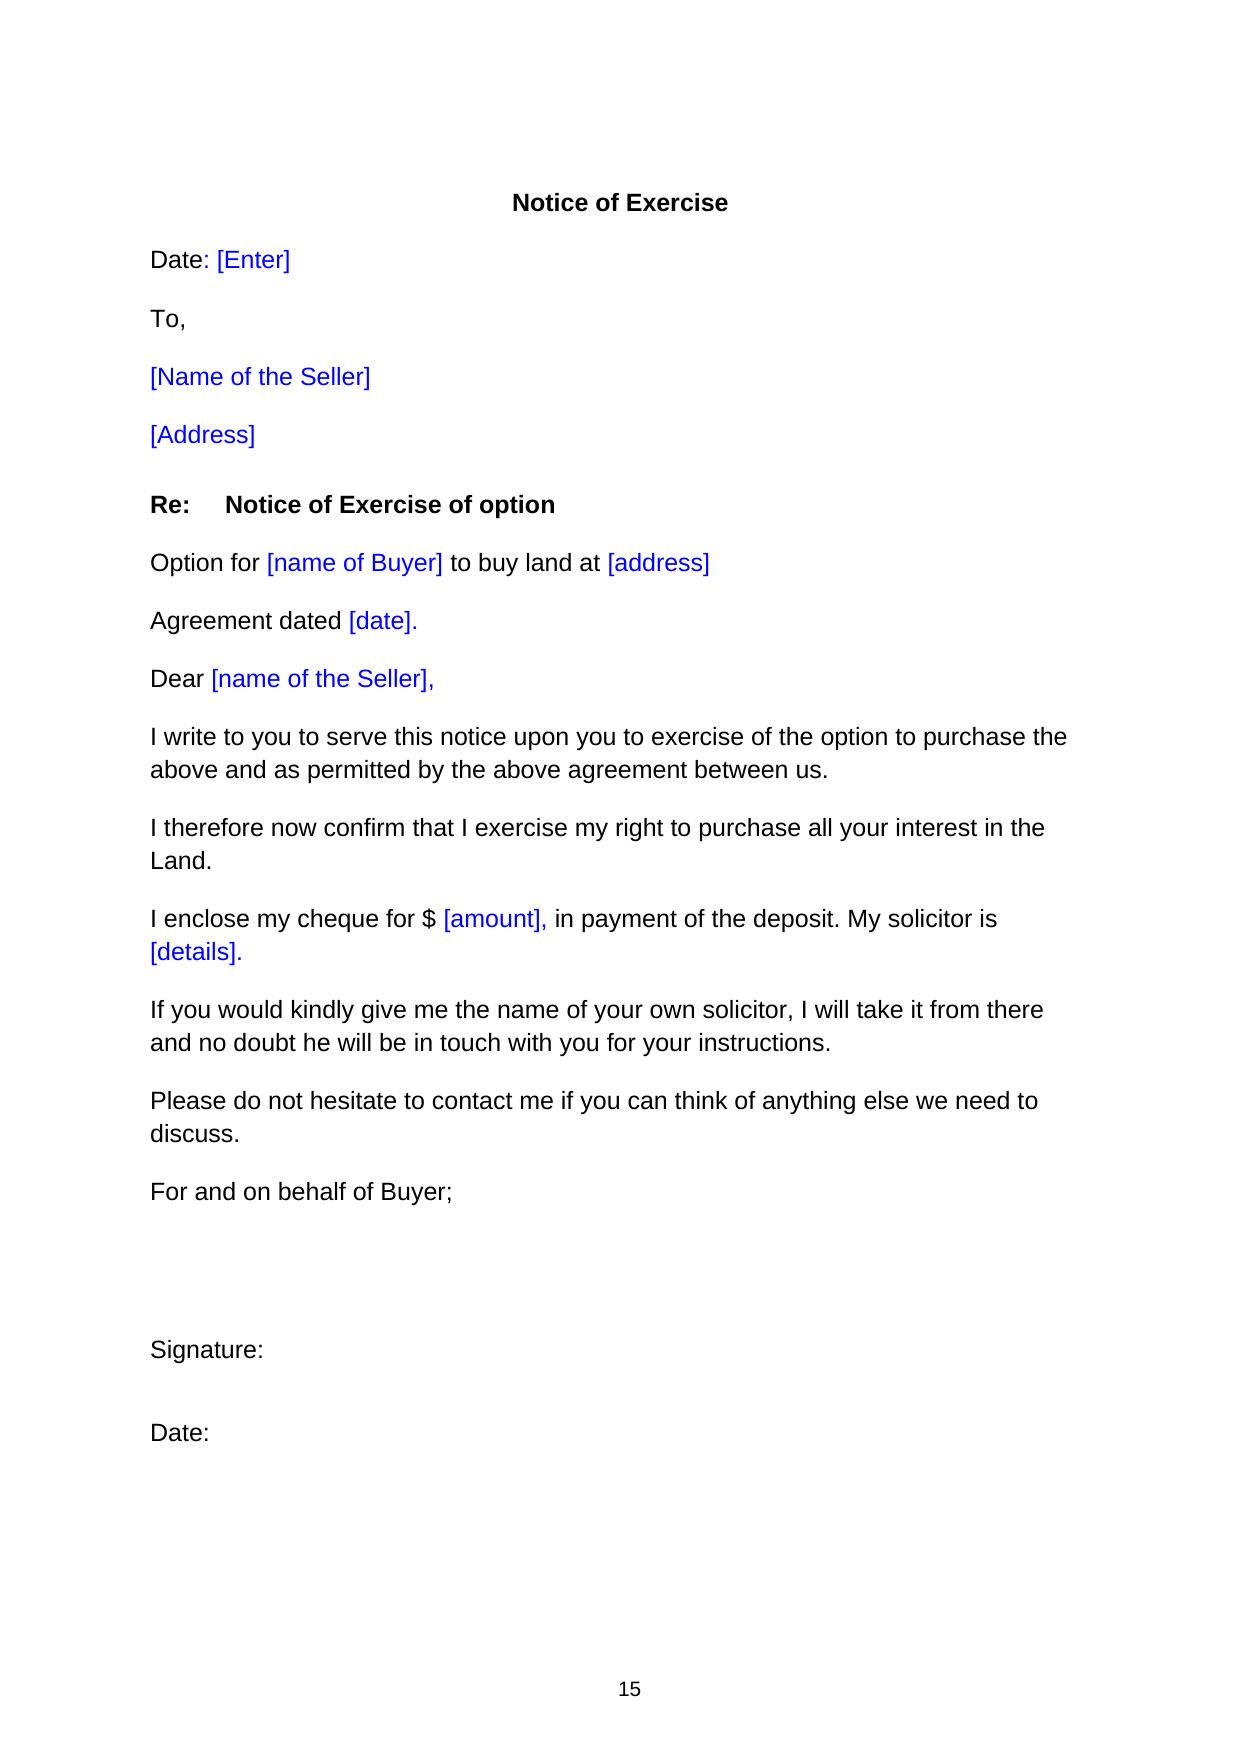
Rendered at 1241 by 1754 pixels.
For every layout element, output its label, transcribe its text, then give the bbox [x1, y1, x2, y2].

text I write to you to serve this notice upon you to exercise of the option to purchase the above and as permitted by the above agreement between us. [150, 722, 1090, 784]
text To, [150, 303, 1090, 332]
text Option for [name of Buyer] to buy land at [address] [150, 548, 1090, 577]
text [Address] [150, 419, 1090, 448]
text If you would kindly give me the name of your own solicitor, I will take it from there and no doubt he will be in touch with you for your instructions. [150, 995, 1090, 1057]
text Agreement dated [date]. [150, 606, 1090, 635]
text I enclose my cheque for $ [amount], in payment of the deposit. My solicitor is [details]. [150, 904, 1090, 966]
text I therefore now confirm that I exercise my right to purchase all your interest in the Land. [150, 813, 1090, 875]
text Date: [150, 1418, 1090, 1447]
subtitle Re: Notice of Exercise of option [150, 490, 1090, 519]
text [Name of the Seller] [150, 362, 1090, 390]
text For and on behalf of Buyer; [150, 1177, 1090, 1206]
text Date: [Enter] [150, 246, 1090, 274]
text Signature: [150, 1335, 1090, 1364]
subtitle Notice of Exercise [150, 187, 1090, 216]
text Dear [name of the Seller], [150, 664, 1090, 693]
text Please do not hesitate to contact me if you can think of anything else we need to discuss. [150, 1086, 1090, 1148]
